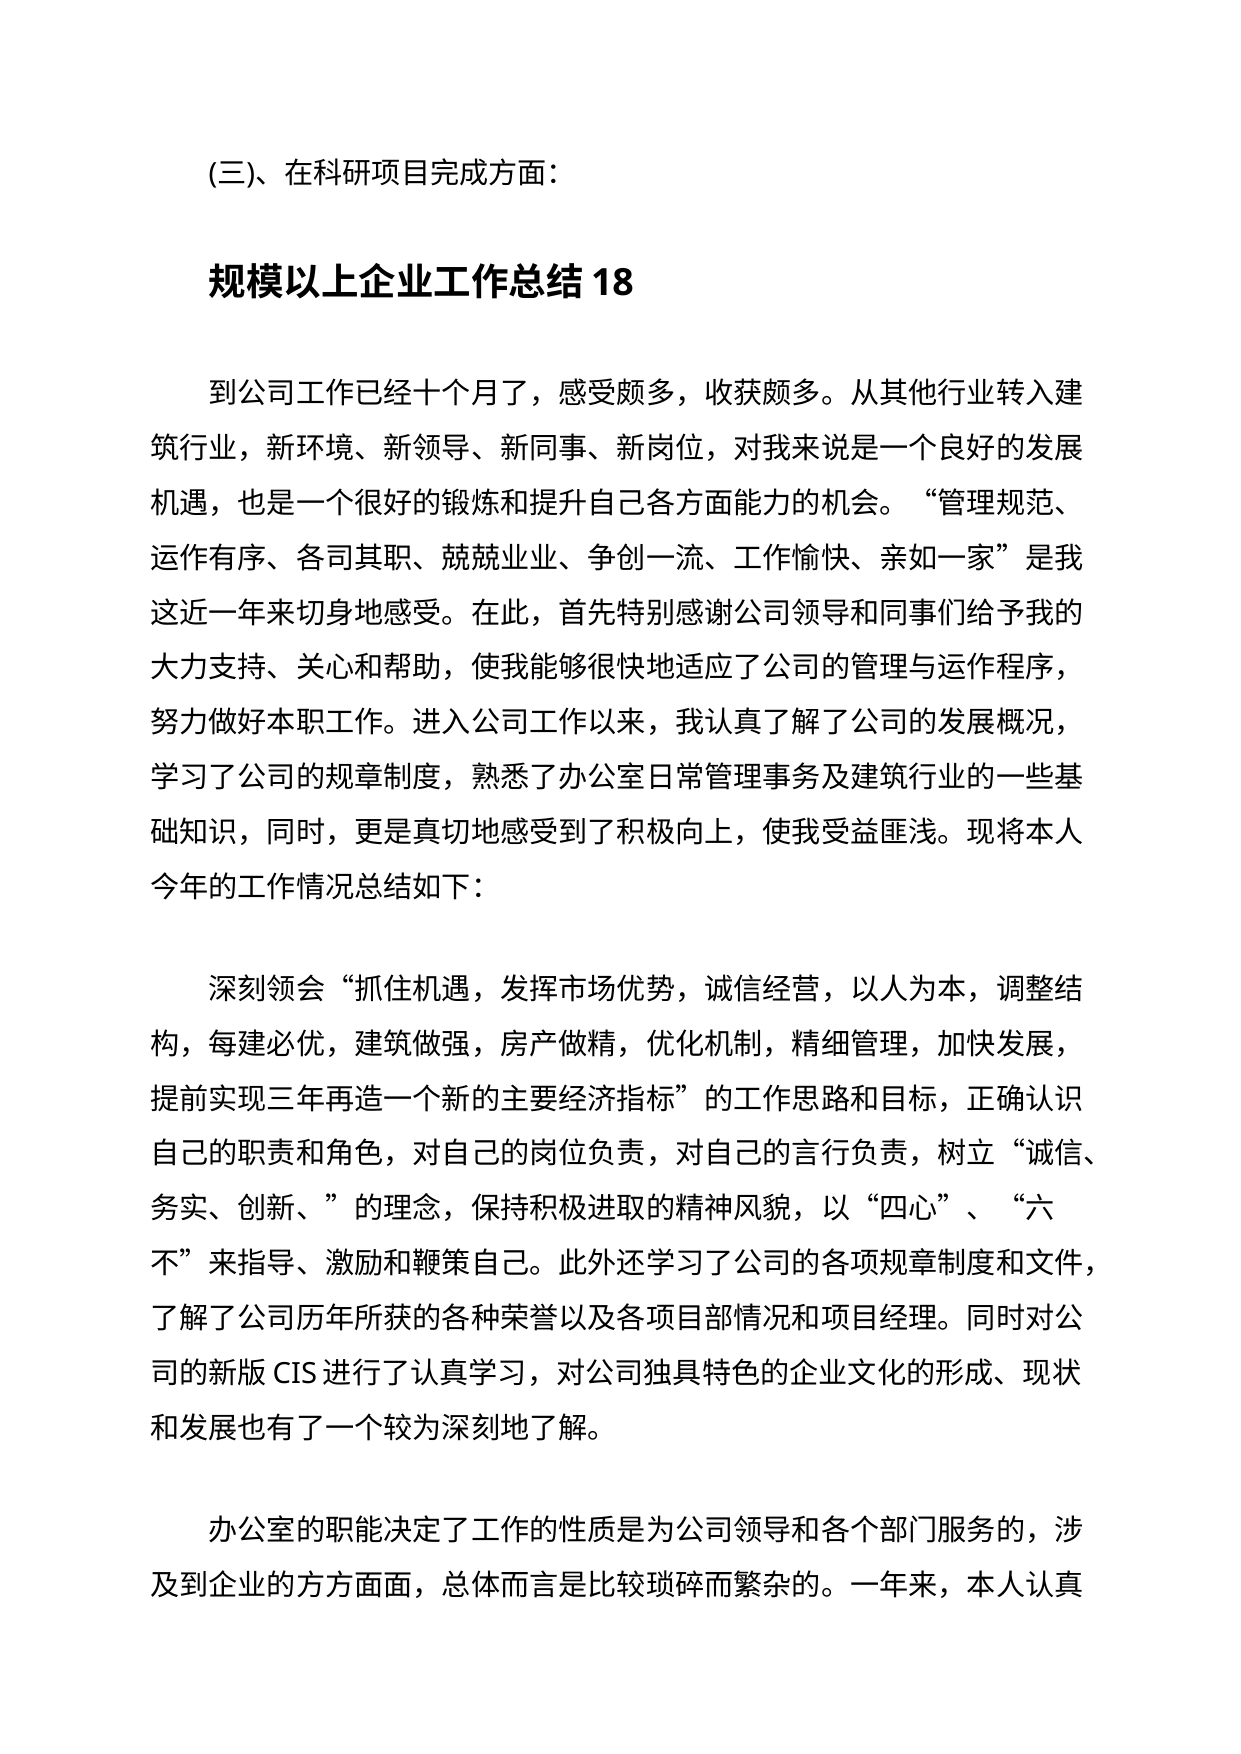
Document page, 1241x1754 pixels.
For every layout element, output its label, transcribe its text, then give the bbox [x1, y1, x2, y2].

text 到公司工作已经十个月了，感受颇多，收获颇多。从其他行业转入建筑行业，新环境、新领导、新同事、新岗位，对我来说是一个良好的发展机遇，也是一个很好的锻炼和提升自己各方面能力的机会。“管理规范、运作有序、各司其职、兢兢业业、争创一流、工作愉快、亲如一家”是我这近一年来切身地感受。在此，首先特别感谢公司领导和同事们给予我的大力支持、关心和帮助，使我能够很快地适应了公司的管理与运作程序，努力做好本职工作。进入公司工作以来，我认真了解了公司的发展概况，学习了公司的规章制度，熟悉了办公室日常管理事务及建筑行业的一些基础知识，同时，更是真切地感受到了积极向上，使我受益匪浅。现将本人今年的工作情况总结如下： [150, 369, 1090, 906]
text (三)、在科研项目完成方面： [150, 150, 1090, 192]
text 深刻领会“抓住机遇，发挥市场优势，诚信经营，以人为本，调整结构，每建必优，建筑做强，房产做精，优化机制，精细管理，加快发展，提前实现三年再造一个新的主要经济指标”的工作思路和目标，正确认识自己的职责和角色，对自己的岗位负责，对自己的言行负责，树立“诚信、务实、创新、”的理念，保持积极进取的精神风貌，以“四心”、“六不”来指导、激励和鞭策自己。此外还学习了公司的各项规章制度和文件，了解了公司历年所获的各种荣誉以及各项目部情况和项目经理。同时对公司的新版CIS进行了认真学习，对公司独具特色的企业文化的形成、现状和发展也有了一个较为深刻地了解。 [150, 965, 1090, 1447]
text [150, 1506, 1090, 1604]
text 规模以上企业工作总结18 [150, 252, 1090, 306]
